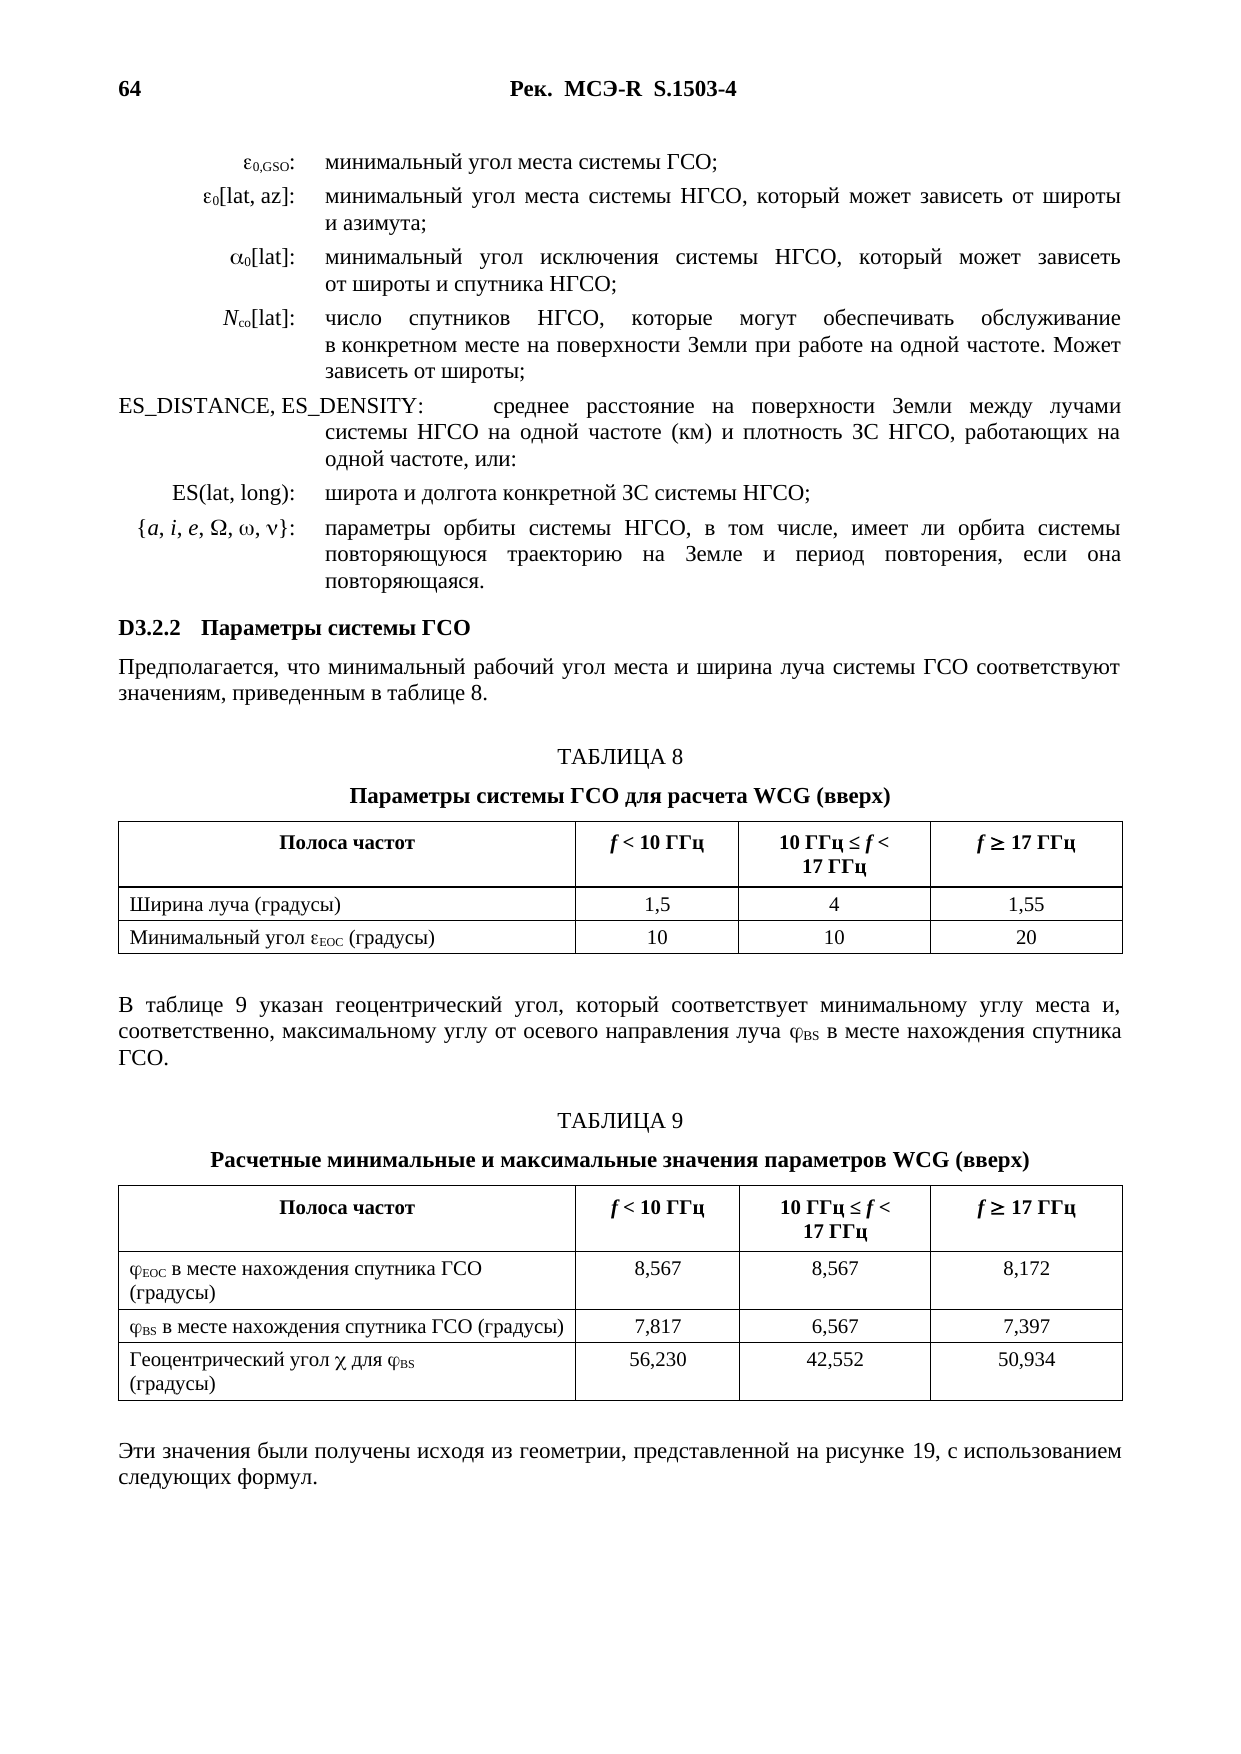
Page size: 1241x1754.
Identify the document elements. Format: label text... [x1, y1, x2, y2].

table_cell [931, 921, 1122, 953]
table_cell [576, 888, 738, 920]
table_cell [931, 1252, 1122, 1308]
text Nco[lat]: число спутников НГСО, которые могут обеспечивать обслуживание в конкретном месте на поверхности Земли при работе на одной частоте. Может зависеть от широты; [118, 304, 1122, 383]
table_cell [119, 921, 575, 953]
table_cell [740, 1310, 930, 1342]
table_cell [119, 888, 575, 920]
text {a, i, e, , , }: параметры орбиты системы НГСО, в том числе, имеет ли орбита системы повторяющуюся траекторию на Земле и период повторения, если она повторяющаяся. [118, 514, 1122, 593]
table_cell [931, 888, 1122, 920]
subtitle D3.2.2 Параметры системы ГСО [118, 614, 1122, 640]
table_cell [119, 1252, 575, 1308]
text 0[lat, az]: минимальный угол места системы НГСО, который может зависеть от широты и азимута; [118, 182, 1122, 235]
title Расчетные минимальные и максимальные значения параметров WCG (вверх) [118, 1146, 1122, 1173]
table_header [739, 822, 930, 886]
text ES(lat, long): широта и долгота конкретной ЗС системы НГСО; [118, 479, 1122, 506]
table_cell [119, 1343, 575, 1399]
text Эти значения были получены исходя из геометрии, представленной на рисунке 19, с использованием следующих формул. [118, 1437, 1122, 1490]
text ТАБЛИЦА 9 [118, 1107, 1122, 1134]
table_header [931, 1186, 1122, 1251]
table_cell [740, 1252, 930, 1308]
text В таблице 9 указан геоцентрический угол, который соответствует минимальному углу места и, соответственно, максимальному углу от осевого направления луча BS в месте нахождения спутника ГСО. [118, 991, 1122, 1070]
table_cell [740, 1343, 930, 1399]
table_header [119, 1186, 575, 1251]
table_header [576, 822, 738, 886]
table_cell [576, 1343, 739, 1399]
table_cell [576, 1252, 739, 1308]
text ES_DISTANCE, ES_DENSITY: среднее расстояние на поверхности Земли между лучами системы НГСО на одной частоте (км) и плотность ЗС НГСО, работающих на одной частоте, или: [118, 392, 1122, 471]
text 0,GSO: минимальный угол места системы ГСО; [118, 148, 1122, 174]
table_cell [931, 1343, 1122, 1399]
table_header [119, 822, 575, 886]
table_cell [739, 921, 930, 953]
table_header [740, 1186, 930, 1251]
text Предполагается, что минимальный рабочий угол места и ширина луча системы ГСО соответствуют значениям, приведенным в таблице 8. [118, 653, 1122, 705]
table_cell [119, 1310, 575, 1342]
text ТАБЛИЦА 8 [118, 743, 1122, 769]
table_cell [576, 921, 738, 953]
title Параметры системы ГСО для расчета WCG (вверх) [118, 782, 1122, 808]
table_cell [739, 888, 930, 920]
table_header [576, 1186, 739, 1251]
text 0[lat]: минимальный угол исключения системы НГСО, который может зависеть от широты и спутника НГСО; [118, 243, 1122, 296]
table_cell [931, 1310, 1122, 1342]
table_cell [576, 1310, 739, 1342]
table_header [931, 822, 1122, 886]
